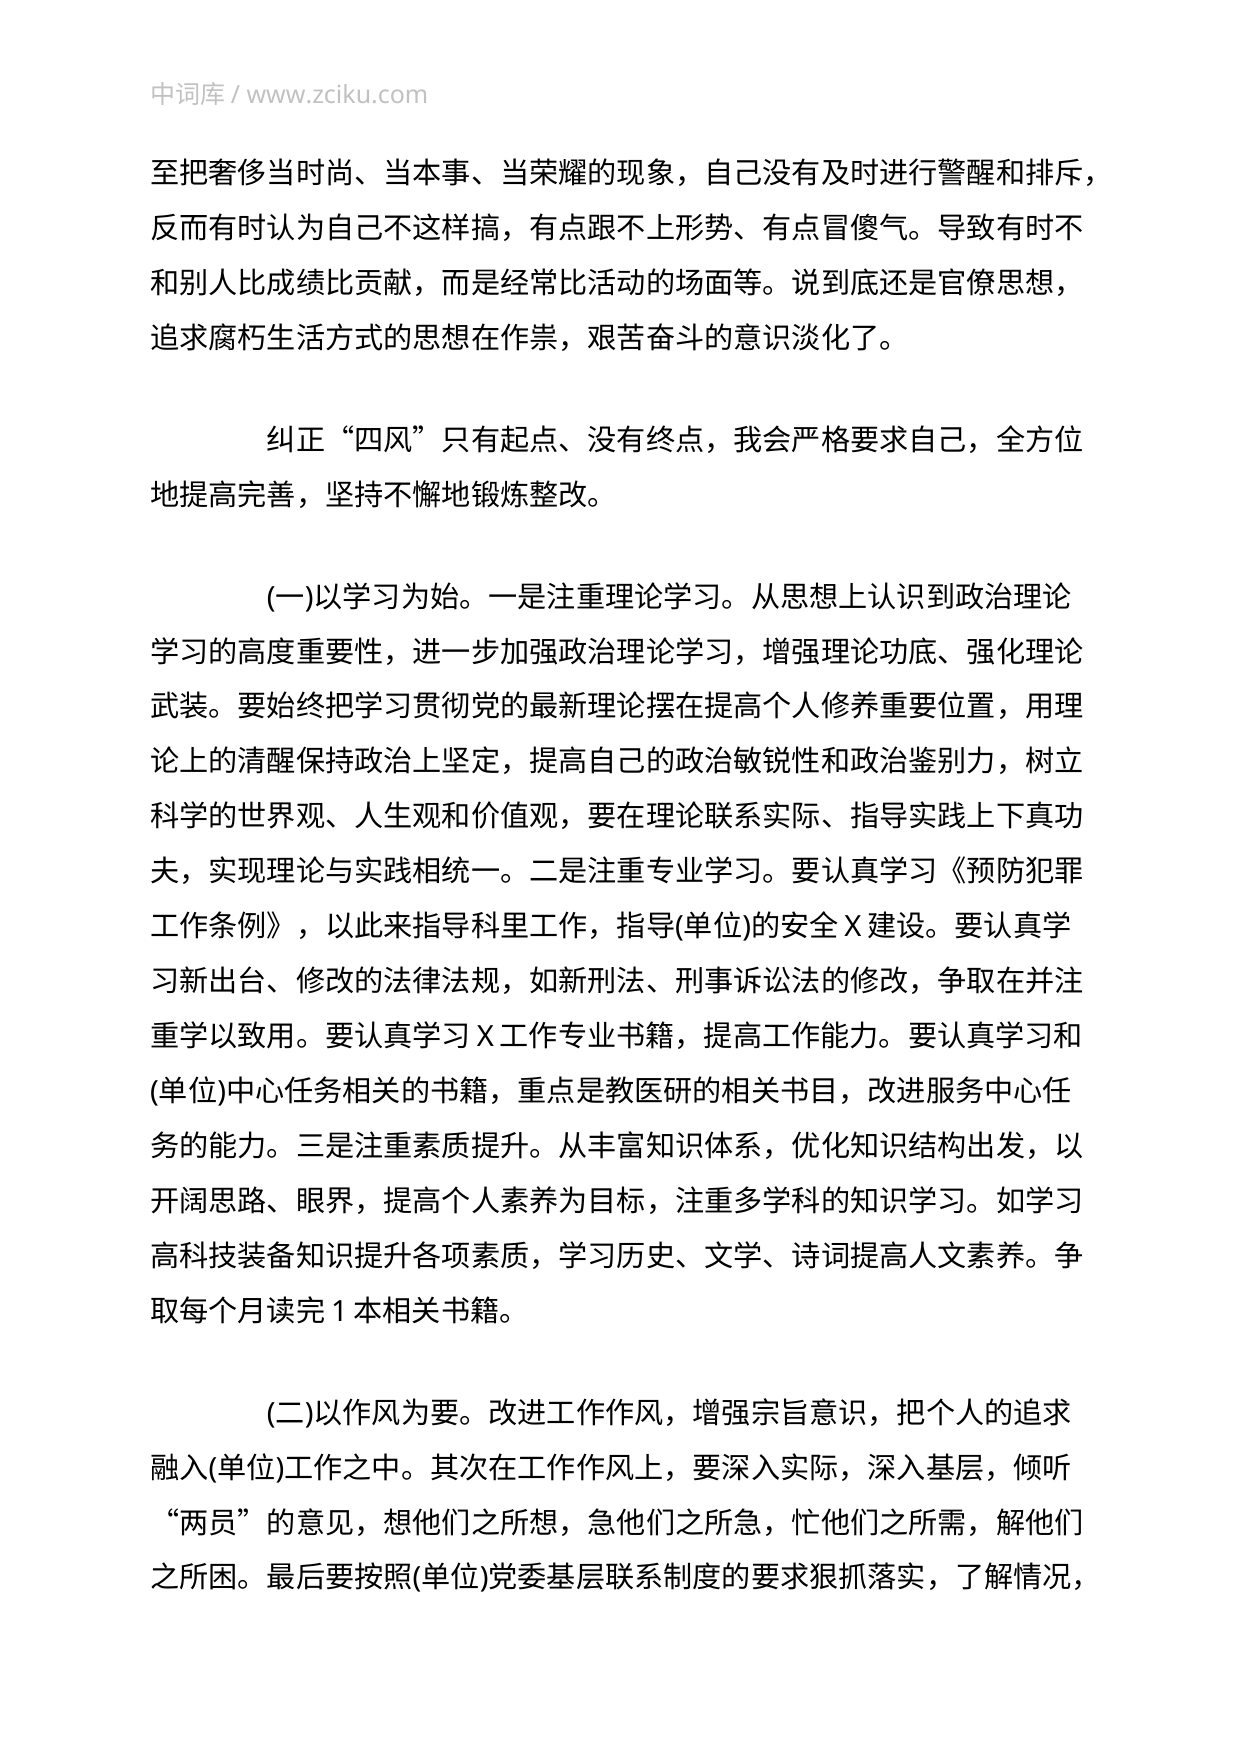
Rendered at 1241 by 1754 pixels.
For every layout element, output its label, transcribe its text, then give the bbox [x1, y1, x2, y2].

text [150, 1389, 1090, 1596]
text (一)以学习为始。一是注重理论学习。从思想上认识到政治理论学习的高度重要性，进一步加强政治理论学习，增强理论功底、强化理论武装。要始终把学习贯彻党的最新理论摆在提高个人修养重要位置，用理论上的清醒保持政治上坚定，提高自己的政治敏锐性和政治鉴别力，树立科学的世界观、人生观和价值观，要在理论联系实际、指导实践上下真功夫，实现理论与实践相统一。二是注重专业学习。要认真学习《预防犯罪工作条例》，以此来指导科里工作，指导(单位)的安全X建设。要认真学习新出台、修改的法律法规，如新刑法、刑事诉讼法的修改，争取在并注重学以致用。要认真学习X工作专业书籍，提高工作能力。要认真学习和(单位)中心任务相关的书籍，重点是教医研的相关书目，改进服务中心任务的能力。三是注重素质提升。从丰富知识体系，优化知识结构出发，以开阔思路、眼界，提高个人素养为目标，注重多学科的知识学习。如学习高科技装备知识提升各项素质，学习历史、文学、诗词提高人文素养。争取每个月读完1本相关书籍。 [150, 573, 1090, 1329]
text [150, 150, 1090, 357]
text 纠正“四风”只有起点、没有终点，我会严格要求自己，全方位地提高完善，坚持不懈地锻炼整改。 [150, 416, 1090, 514]
